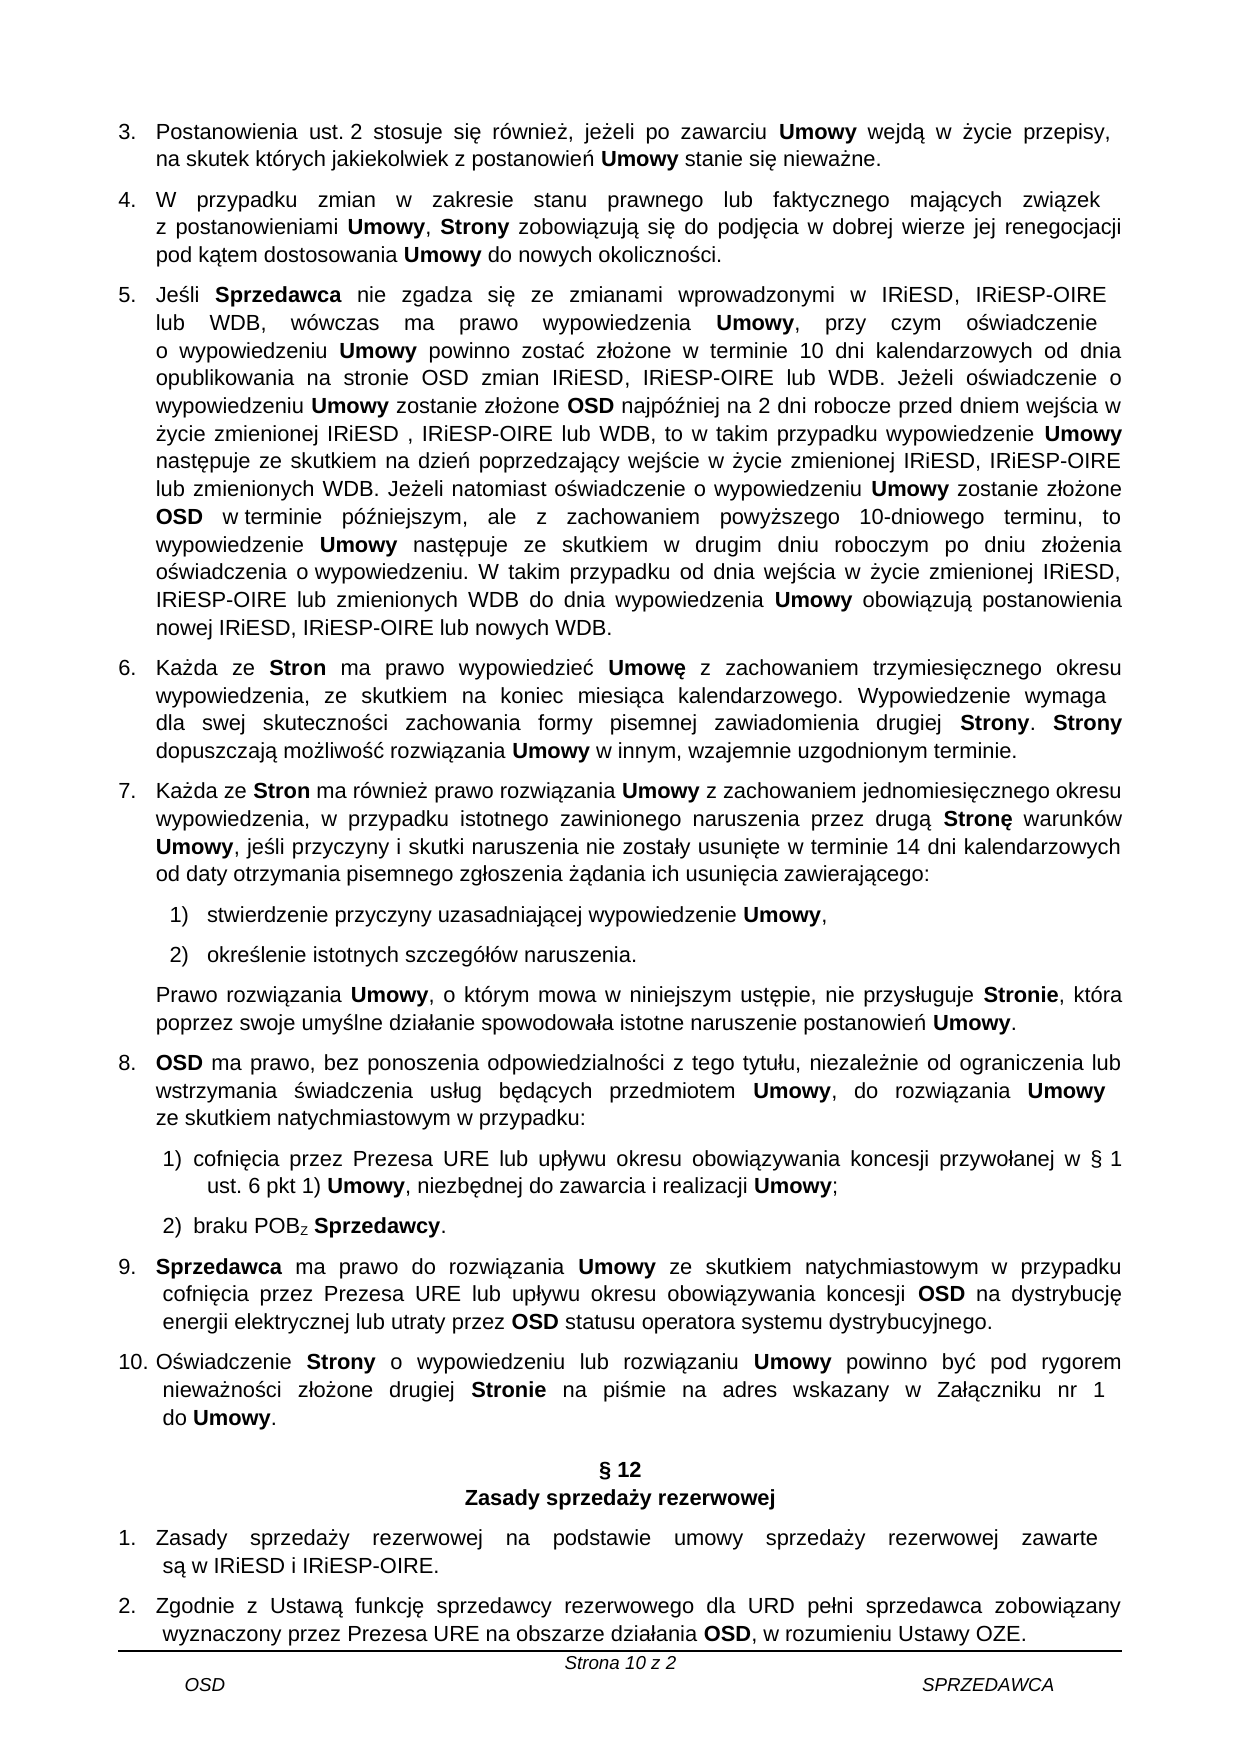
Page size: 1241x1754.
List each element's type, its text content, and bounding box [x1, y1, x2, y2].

list braku POBZ Sprzedawcy. [162, 1213, 1122, 1238]
list określenie istotnych szczegółów naruszenia. [169, 942, 1122, 967]
list Każda ze Stron ma również prawo rozwiązania Umowy z zachowaniem jednomiesięcznego okresu wypowiedzenia, w przypadku istotnego zawinionego naruszenia przez drugą Stronę warunków Umowy, jeśli przyczyny i skutki naruszenia nie zostały usunięte w terminie 14 dni kalendarzowych od daty otrzymania pisemnego zgłoszenia żądania ich usunięcia zawierającego: [118, 778, 1122, 886]
text Zasady sprzedaży rezerwowej [118, 1485, 1122, 1510]
list cofnięcia przez Prezesa URE lub upływu okresu obowiązywania koncesji przywołanej w § 1 ust. 6 pkt 1) Umowy, niezbędnej do zawarcia i realizacji Umowy; [162, 1145, 1122, 1198]
list Sprzedawca ma prawo do rozwiązania Umowy ze skutkiem natychmiastowym w przypadku cofnięcia przez Prezesa URE lub upływu okresu obowiązywania koncesji OSD na dystrybucję energii elektrycznej lub utraty przez OSD statusu operatora systemu dystrybucyjnego. [118, 1253, 1122, 1334]
list Zasady sprzedaży rezerwowej na podstawie umowy sprzedaży rezerwowej zawarte są w IRiESD i IRiESP-OIRE. [118, 1525, 1122, 1578]
list OSD ma prawo, bez ponoszenia odpowiedzialności z tego tytułu, niezależnie od ograniczenia lub wstrzymania świadczenia usług będących przedmiotem Umowy, do rozwiązania Umowy ze skutkiem natychmiastowym w przypadku: [118, 1050, 1122, 1130]
list Jeśli Sprzedawca nie zgadza się ze zmianami wprowadzonymi w IRiESD, IRiESP-OIRE lub WDB, wówczas ma prawo wypowiedzenia Umowy, przy czym oświadczenie o wypowiedzeniu Umowy powinno zostać złożone w terminie 10 dni kalendarzowych od dnia opublikowania na stronie OSD zmian IRiESD, IRiESP-OIRE lub WDB. Jeżeli oświadczenie o wypowiedzeniu Umowy zostanie złożone OSD najpóźniej na 2 dni robocze przed dniem wejścia w życie zmienionej IRiESD , IRiESP-OIRE lub WDB, to w takim przypadku wypowiedzenie Umowy następuje ze skutkiem na dzień poprzedzający wejście w życie zmienionej IRiESD, IRiESP-OIRE lub zmienionych WDB. Jeżeli natomiast oświadczenie o wypowiedzeniu Umowy zostanie złożone OSD w terminie późniejszym, ale z zachowaniem powyższego 10-dniowego terminu, to wypowiedzenie Umowy następuje ze skutkiem w drugim dniu roboczym po dniu złożenia oświadczenia o wypowiedzeniu. W takim przypadku od dnia wejścia w życie zmienionej IRiESD, IRiESP-OIRE lub zmienionych WDB do dnia wypowiedzenia Umowy obowiązują postanowienia nowej IRiESD, IRiESP-OIRE lub nowych WDB. [118, 282, 1122, 640]
list Postanowienia ust. 2 stosuje się również, jeżeli po zawarciu Umowy wejdą w życie przepisy, na skutek których jakiekolwiek z postanowień Umowy stanie się nieważne. [118, 118, 1122, 171]
list Zgodnie z Ustawą funkcję sprzedawcy rezerwowego dla URD pełni sprzedawca zobowiązany wyznaczony przez Prezesa URE na obszarze działania OSD, w rozumieniu Ustawy OZE. [118, 1593, 1122, 1646]
list stwierdzenie przyczyny uzasadniającej wypowiedzenie Umowy, [169, 901, 1122, 927]
list Każda ze Stron ma prawo wypowiedzieć Umowę z zachowaniem trzymiesięcznego okresu wypowiedzenia, ze skutkiem na koniec miesiąca kalendarzowego. Wypowiedzenie wymaga dla swej skuteczności zachowania formy pisemnej zawiadomienia drugiej Strony. Strony dopuszczają możliwość rozwiązania Umowy w innym, wzajemnie uzgodnionym terminie. [118, 655, 1122, 763]
list W przypadku zmian w zakresie stanu prawnego lub faktycznego mających związek z postanowieniami Umowy, Strony zobowiązują się do podjęcia w dobrej wierze jej renegocjacji pod kątem dostosowania Umowy do nowych okoliczności. [118, 186, 1122, 267]
text Prawo rozwiązania Umowy, o którym mowa w niniejszym ustępie, nie przysługuje Stronie, która poprzez swoje umyślne działanie spowodowała istotne naruszenie postanowień Umowy. [156, 982, 1122, 1035]
text § 12 [118, 1457, 1122, 1482]
list Oświadczenie Strony o wypowiedzeniu lub rozwiązaniu Umowy powinno być pod rygorem nieważności złożone drugiej Stronie na piśmie na adres wskazany w Załączniku nr 1 do Umowy. [118, 1349, 1122, 1430]
